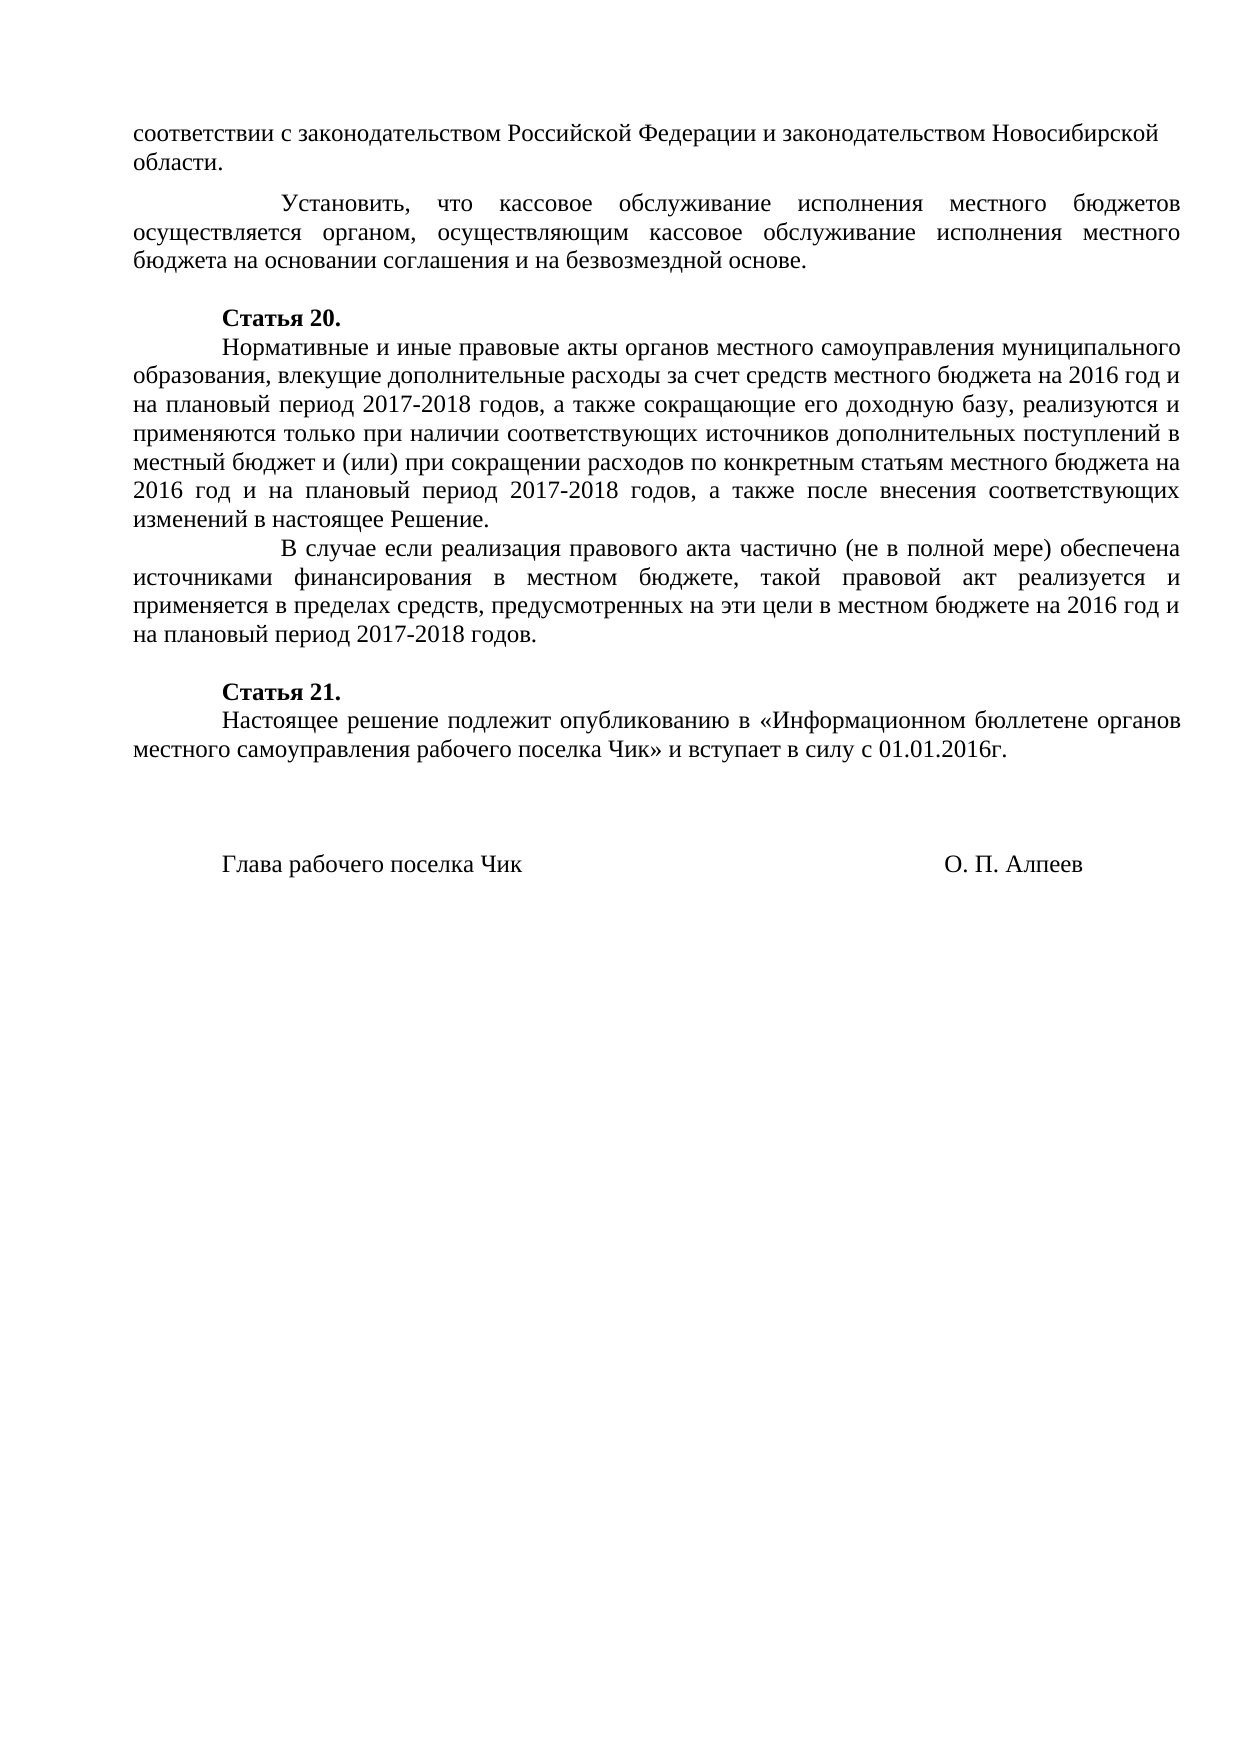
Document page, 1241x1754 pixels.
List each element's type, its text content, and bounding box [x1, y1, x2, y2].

text Установить, что кассовое обслуживание исполнения местного бюджетов осуществляется органом, осуществляющим кассовое обслуживание исполнения местного бюджета на основании соглашения и на безвозмездной основе. [133, 188, 1181, 274]
text Статья 20. [133, 303, 1181, 332]
text Статья 21. [133, 677, 1181, 706]
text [133, 118, 1181, 176]
text Глава рабочего поселка Чик О. П. Алпеев [133, 849, 1181, 878]
text Нормативные и иные правовые акты органов местного самоуправления муниципального образования, влекущие дополнительные расходы за счет средств местного бюджета на 2016 год и на плановый период 2017-2018 годов, а также сокращающие его доходную базу, реализуются и применяются только при наличии соответствующих источников дополнительных поступлений в местный бюджет и (или) при сокращении расходов по конкретным статьям местного бюджета на 2016 год и на плановый период 2017-2018 годов, а также после внесения соответствующих изменений в настоящее Решение. [133, 332, 1181, 533]
text Настоящее решение подлежит опубликованию в «Информационном бюллетене органов местного самоуправления рабочего поселка Чик» и вступает в силу с 01.01.2016г. [133, 706, 1181, 763]
text В случае если реализация правового акта частично (не в полной мере) обеспечена источниками финансирования в местном бюджете, такой правовой акт реализуется и применяется в пределах средств, предусмотренных на эти цели в местном бюджете на 2016 год и на плановый период 2017-2018 годов. [133, 533, 1181, 648]
